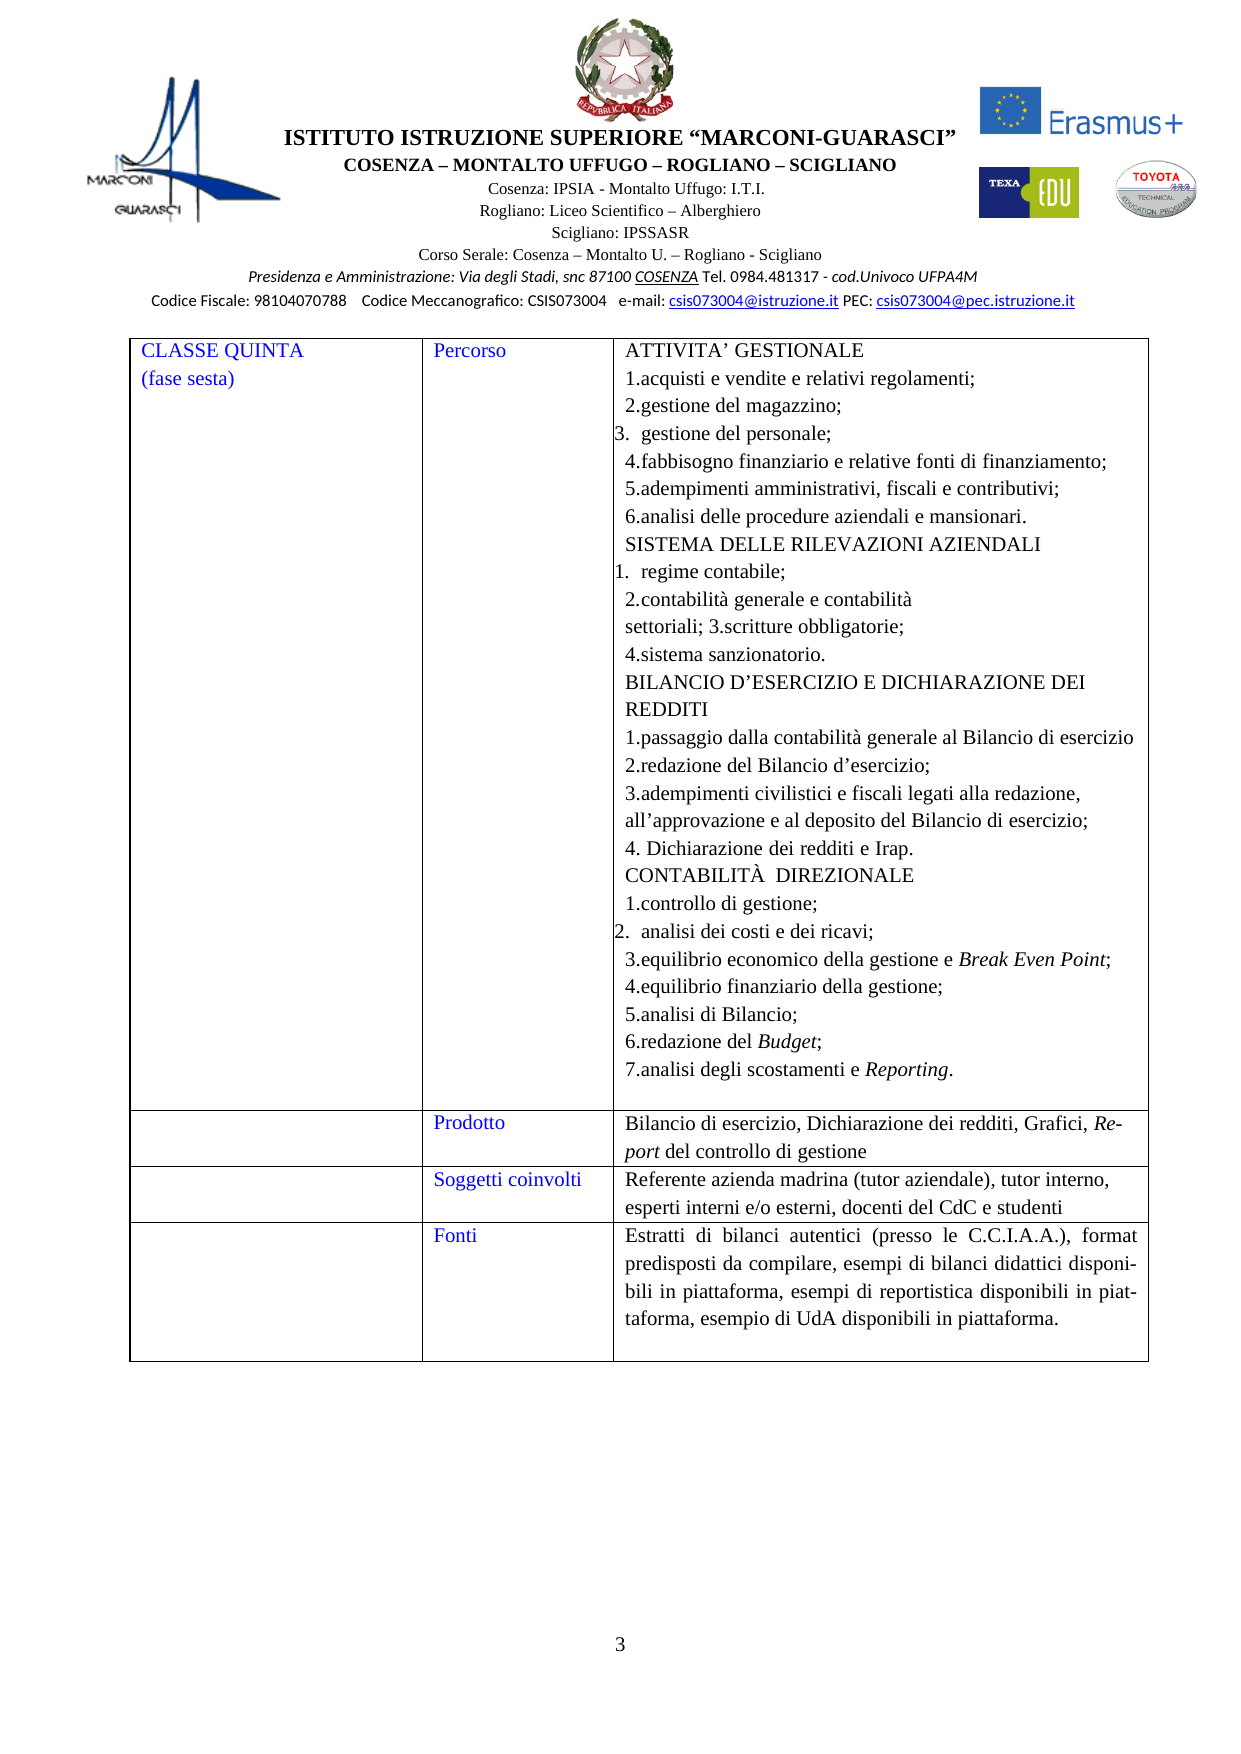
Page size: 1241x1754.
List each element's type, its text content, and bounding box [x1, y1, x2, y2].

picture [979, 167, 1080, 218]
picture [1115, 160, 1197, 218]
table_cell [131, 1111, 422, 1166]
table_cell CLASSE QUINTA (fase sesta) [131, 339, 422, 1110]
table_cell Soggetti coinvolti [423, 1167, 613, 1222]
table_cell Percorso [423, 339, 613, 1110]
picture [968, 74, 1194, 148]
table_cell Estratti di bilanci autentici (presso le C.C.I.A.A.), format predisposti da compilare, esempi di bilanci didattici disponi- bili in piattaforma, esempi di reportistica disponibili in piat- taforma, esempio di UdA disponibili in piattaforma. [614, 1223, 1148, 1361]
table_cell [131, 1223, 422, 1361]
table_cell Bilancio di esercizio, Dichiarazione dei redditi, Grafici, Re- port del controllo di gestione [614, 1111, 1148, 1166]
table_cell ATTIVITA’ GESTIONALE 1.acquisti e vendite e relativi regolamenti; 2.gestione del magazzino; gestione del personale; fabbisogno finanziario e relative fonti di finanziamento; 5.adempimenti amministrativi, fiscali e contributivi; 6.analisi delle procedure aziendali e mansionari. SISTEMA DELLE RILEVAZIONI AZIENDALI regime contabile; contabilità generale e contabilità settoriali; 3.scritture obbligatorie; 4.sistema sanzionatorio. BILANCIO D’ESERCIZIO E DICHIARAZIONE DEI REDDITI 1.passaggio dalla contabilità generale al Bilancio di esercizio 2.redazione del Bilancio d’esercizio; adempimenti civilistici e fiscali legati alla redazione, all’approvazione e al deposito del Bilancio di esercizio; Dichiarazione dei redditi e Irap. CONTABILITÀ DIREZIONALE 1.controllo di gestione; analisi dei costi e dei ricavi; equilibrio economico della gestione e Break Even Point; 4.equilibrio finanziario della gestione; 5.analisi di Bilancio; 6.redazione del Budget; 7.analisi degli scostamenti e Reporting. [614, 339, 1148, 1110]
table_cell Fonti [423, 1223, 613, 1361]
table_cell Prodotto [423, 1111, 613, 1166]
table_cell [131, 1167, 422, 1222]
picture [71, 48, 286, 256]
picture [575, 18, 674, 122]
table_cell Referente azienda madrina (tutor aziendale), tutor interno, esperti interni e/o esterni, docenti del CdC e studenti [614, 1167, 1148, 1222]
